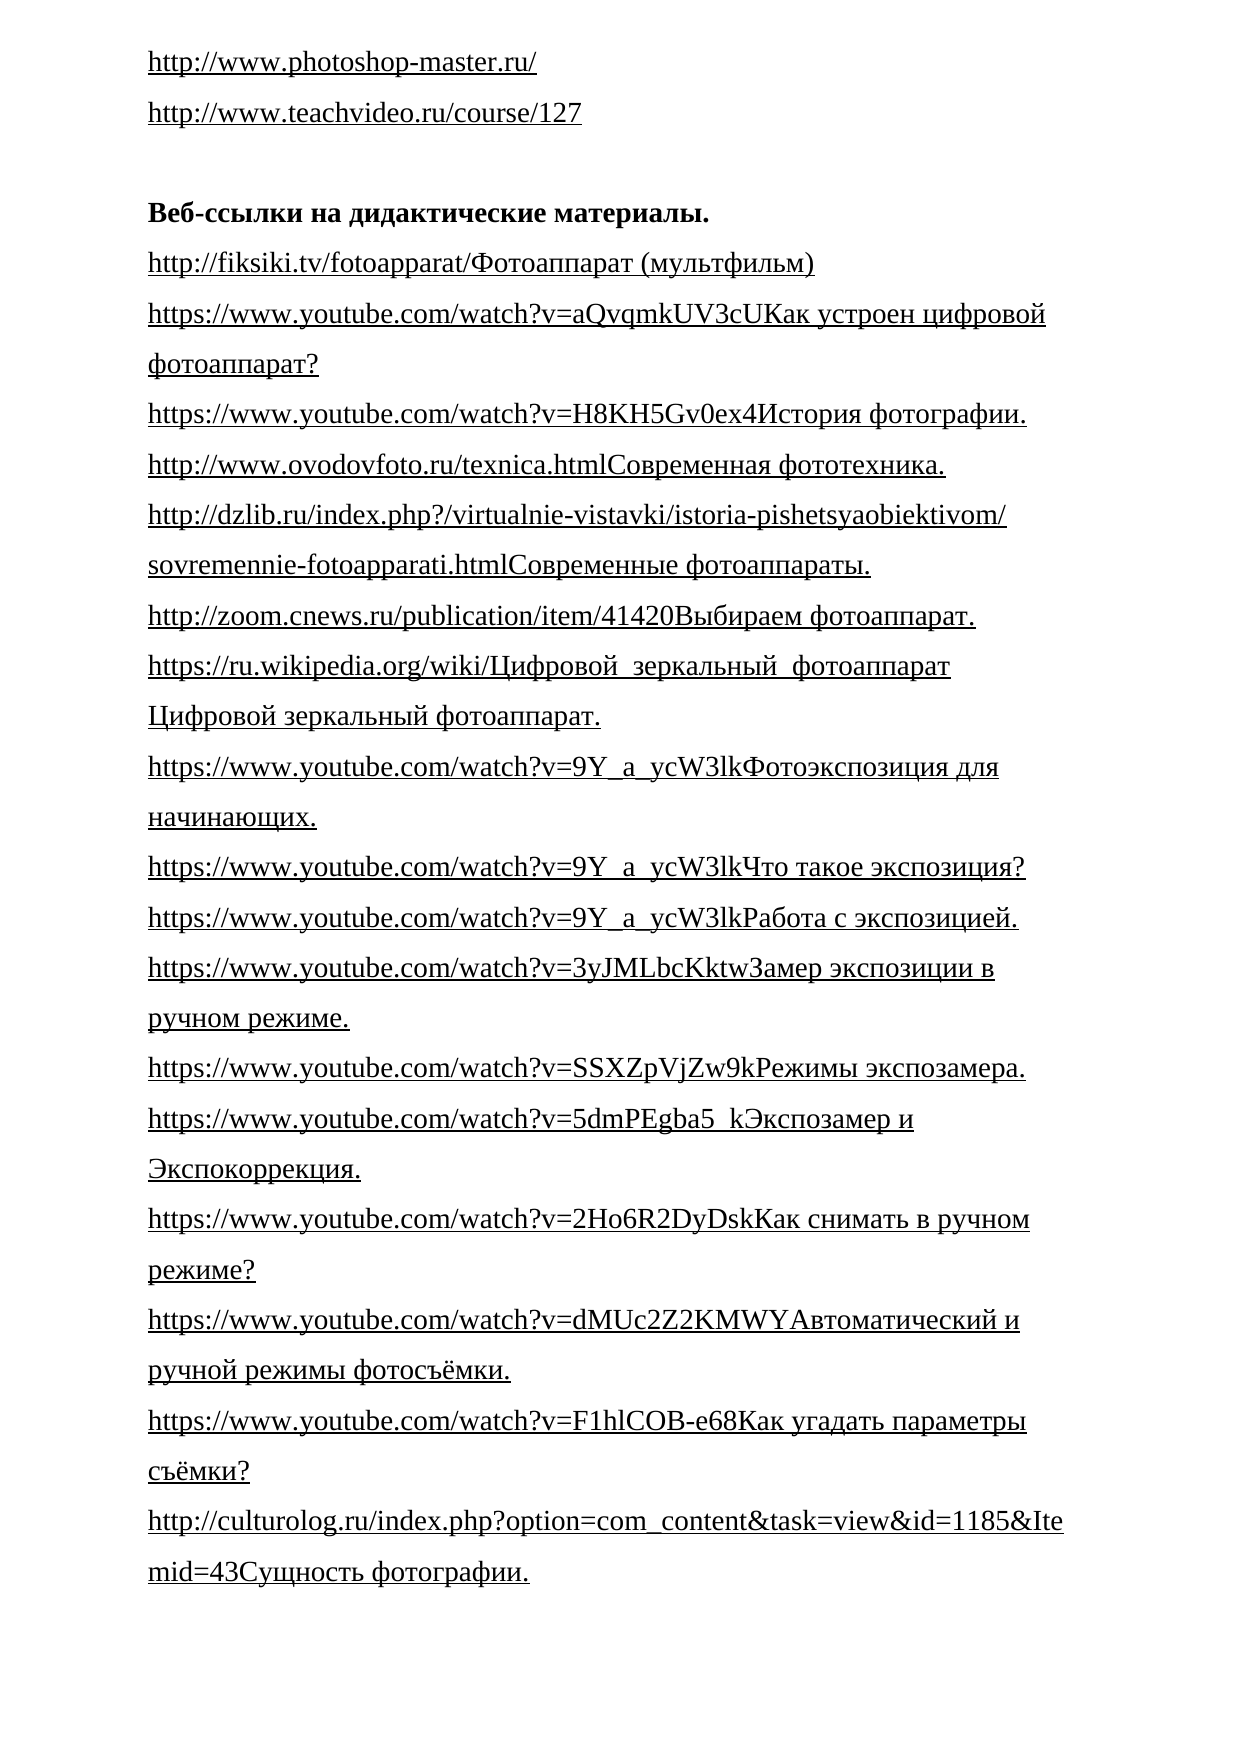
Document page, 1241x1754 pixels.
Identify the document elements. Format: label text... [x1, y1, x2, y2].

text https://www.youtube.com/watch?v=2Ho6R2DyDskКак снимать в ручном [148, 1202, 1107, 1235]
text https://www.youtube.com/watch?v=5dmPEgba5_kЭкспозамер и [148, 1101, 1107, 1134]
text https://www.youtube.com/watch?v=dMUc2Z2KMWYАвтоматический и [148, 1302, 1107, 1336]
text https://www.youtube.com/watch?v=F1hlCOB-e68Как угадать параметры [148, 1403, 1107, 1436]
text режиме? [148, 1252, 1107, 1285]
text https://www.youtube.com/watch?v=9Y_a_ycW3lkРабота с экспозицией. [148, 900, 1107, 933]
text Экспокоррекция. [148, 1151, 1107, 1185]
text http://fiksiki.tv/fotoapparat/Фотоаппарат (мультфильм) [148, 246, 1107, 279]
text https://www.youtube.com/watch?v=SSXZpVjZw9kРежимы экспозамера. [148, 1051, 1107, 1084]
text https://www.youtube.com/watch?v=3yJMLbcKktwЗамер экспозиции в [148, 950, 1107, 983]
text http://www.ovodovfoto.ru/texnica.htmlСовременная фототехника. [148, 447, 1107, 480]
text http://dzlib.ru/index.php?/virtualnie-vistavki/istoria-pishetsyaobiektivom/sovremennie-fotoapparati.htmlСовременные фотоаппараты. [148, 497, 1107, 581]
text https://www.youtube.com/watch?v=aQvqmkUV3cUКак устроен цифровой [148, 296, 1107, 329]
text http://zoom.cnews.ru/publication/item/41420Выбираем фотоаппарат. [148, 598, 1107, 631]
text Веб-ссылки на дидактические материалы. [148, 195, 1107, 229]
text https://ru.wikipedia.org/wiki/Цифровой_зеркальный_фотоаппарат [148, 648, 1107, 682]
text ручном режиме. [148, 1000, 1107, 1034]
text http://www.teachvideo.ru/course/127 [148, 95, 1107, 128]
text http://culturolog.ru/index.php?option=com_content&task=view&id=1185&Ite [148, 1503, 1107, 1537]
text mid=43Сущность фотографии. [148, 1554, 1107, 1587]
text https://www.youtube.com/watch?v=9Y_a_ycW3lkФотоэкспозиция для [148, 749, 1107, 782]
text Цифровой зеркальный фотоаппарат. [148, 698, 1107, 732]
text https://www.youtube.com/watch?v=9Y_a_ycW3lkЧто такое экспозиция? [148, 849, 1107, 883]
text начинающих. [148, 799, 1107, 833]
text съёмки? [148, 1453, 1107, 1487]
text http://www.photoshop-master.ru/ [148, 44, 1107, 78]
text https://www.youtube.com/watch?v=H8KH5Gv0ex4История фотографии. [148, 397, 1107, 430]
text ручной режимы фотосъёмки. [148, 1352, 1107, 1386]
text фотоаппарат? [148, 346, 1107, 380]
